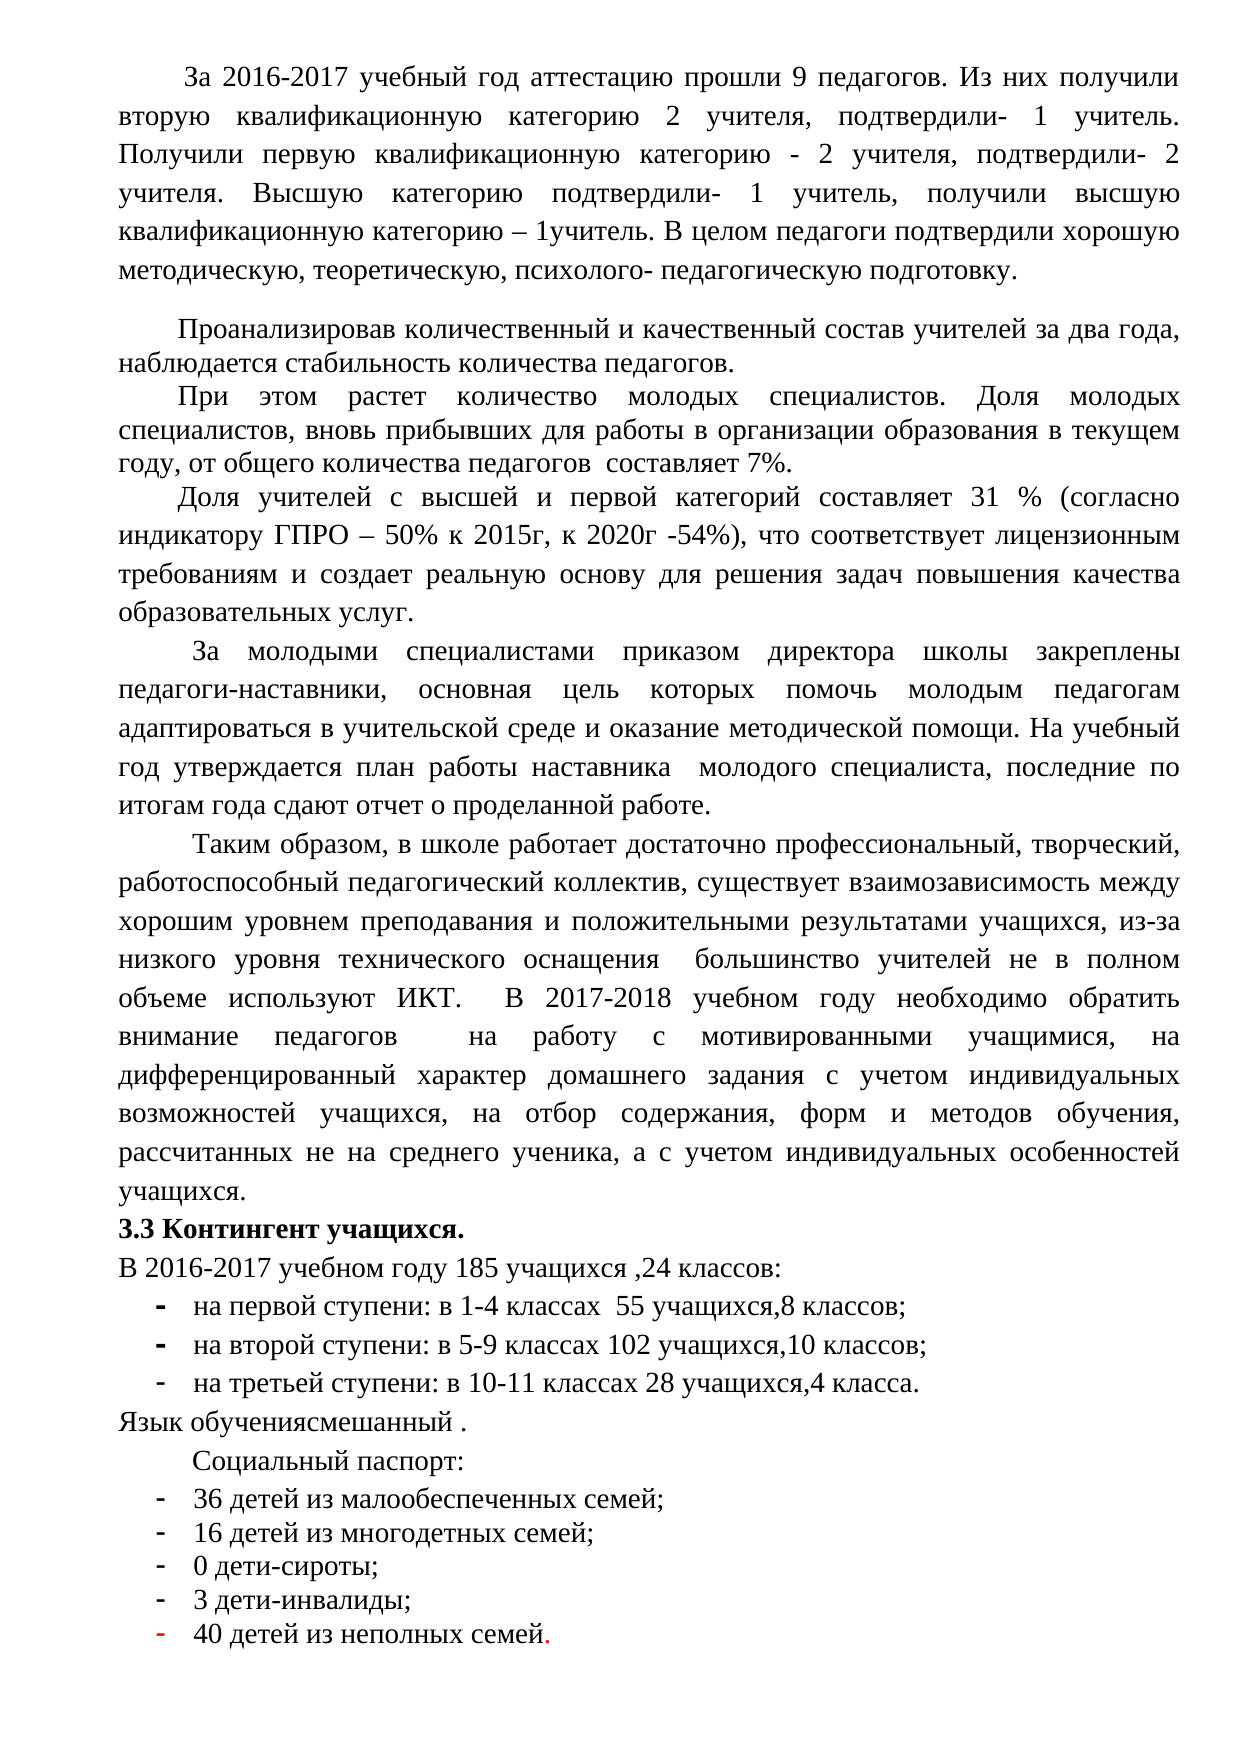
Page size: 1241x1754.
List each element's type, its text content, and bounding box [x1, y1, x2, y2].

list 3.3 Контингент учащихся. [118, 1211, 1181, 1245]
list 0 дети-сироты; [156, 1548, 1181, 1582]
list на третьей ступени: в 10-11 классах 28 учащихся,4 класса. [156, 1366, 1181, 1399]
list 3 дети-инвалиды; [156, 1582, 1181, 1616]
text За 2016-2017 учебный год аттестацию прошли 9 педагогов. Из них получили вторую квалификационную категорию 2 учителя, подтвердили- 1 учитель. Получили первую квалификационную категорию - 2 учителя, подтвердили- 2 учителя. Высшую категорию подтвердили- 1 учитель, получили высшую квалификационную категорию – 1учитель. В целом педагоги подтвердили хорошую методическую, теоретическую, психолого- педагогическую подготовку. [118, 59, 1181, 285]
list За молодыми специалистами приказом директора школы закреплены педагоги-наставники, основная цель которых помочь молодым педагогам адаптироваться в учительской среде и оказание методической помощи. На учебный год утверждается план работы наставника молодого специалиста, последние по итогам года сдают отчет о проделанной работе. [118, 633, 1181, 821]
list 16 детей из многодетных семей; [156, 1515, 1181, 1548]
list на второй ступени: в 5-9 классах 102 учащихся,10 классов; [156, 1327, 1181, 1361]
list 36 детей из малообеспеченных семей; [156, 1481, 1181, 1515]
list Социальный паспорт: [118, 1443, 1181, 1476]
list Таким образом, в школе работает достаточно профессиональный, творческий, работоспособный педагогический коллектив, существует взаимозависимость между хорошим уровнем преподавания и положительными результатами учащихся, из-за низкого уровня технического оснащения большинство учителей не в полном объеме используют ИКТ. В 2017-2018 учебном году необходимо обратить внимание педагогов на работу с мотивированными учащимися, на дифференцированный характер домашнего задания с учетом индивидуальных возможностей учащихся, на отбор содержания, форм и методов обучения, рассчитанных не на среднего ученика, а с учетом индивидуальных особенностей учащихся. [118, 826, 1181, 1206]
text Доля учителей с высшей и первой категорий составляет 31 % (согласно индикатору ГПРО – 50% к 2015г, к 2020г -54%), что соответствует лицензионным требованиям и создает реальную основу для решения задач повышения качества образовательных услуг. [118, 479, 1181, 628]
list В 2016-2017 учебном году 185 учащихся ,24 классов: [118, 1250, 1181, 1283]
text При этом растет количество молодых специалистов. Доля молодых специалистов, вновь прибывших для работы в организации образования в текущем году, от общего количества педагогов составляет 7%. [118, 378, 1181, 479]
list 40 детей из неполных семей. [156, 1616, 1181, 1649]
list Язык обучениясмешанный . [118, 1404, 1181, 1438]
text Проанализировав количественный и качественный состав учителей за два года, наблюдается стабильность количества педагогов. [118, 311, 1181, 378]
list на первой ступени: в 1-4 классах 55 учащихся,8 классов; [156, 1288, 1181, 1322]
